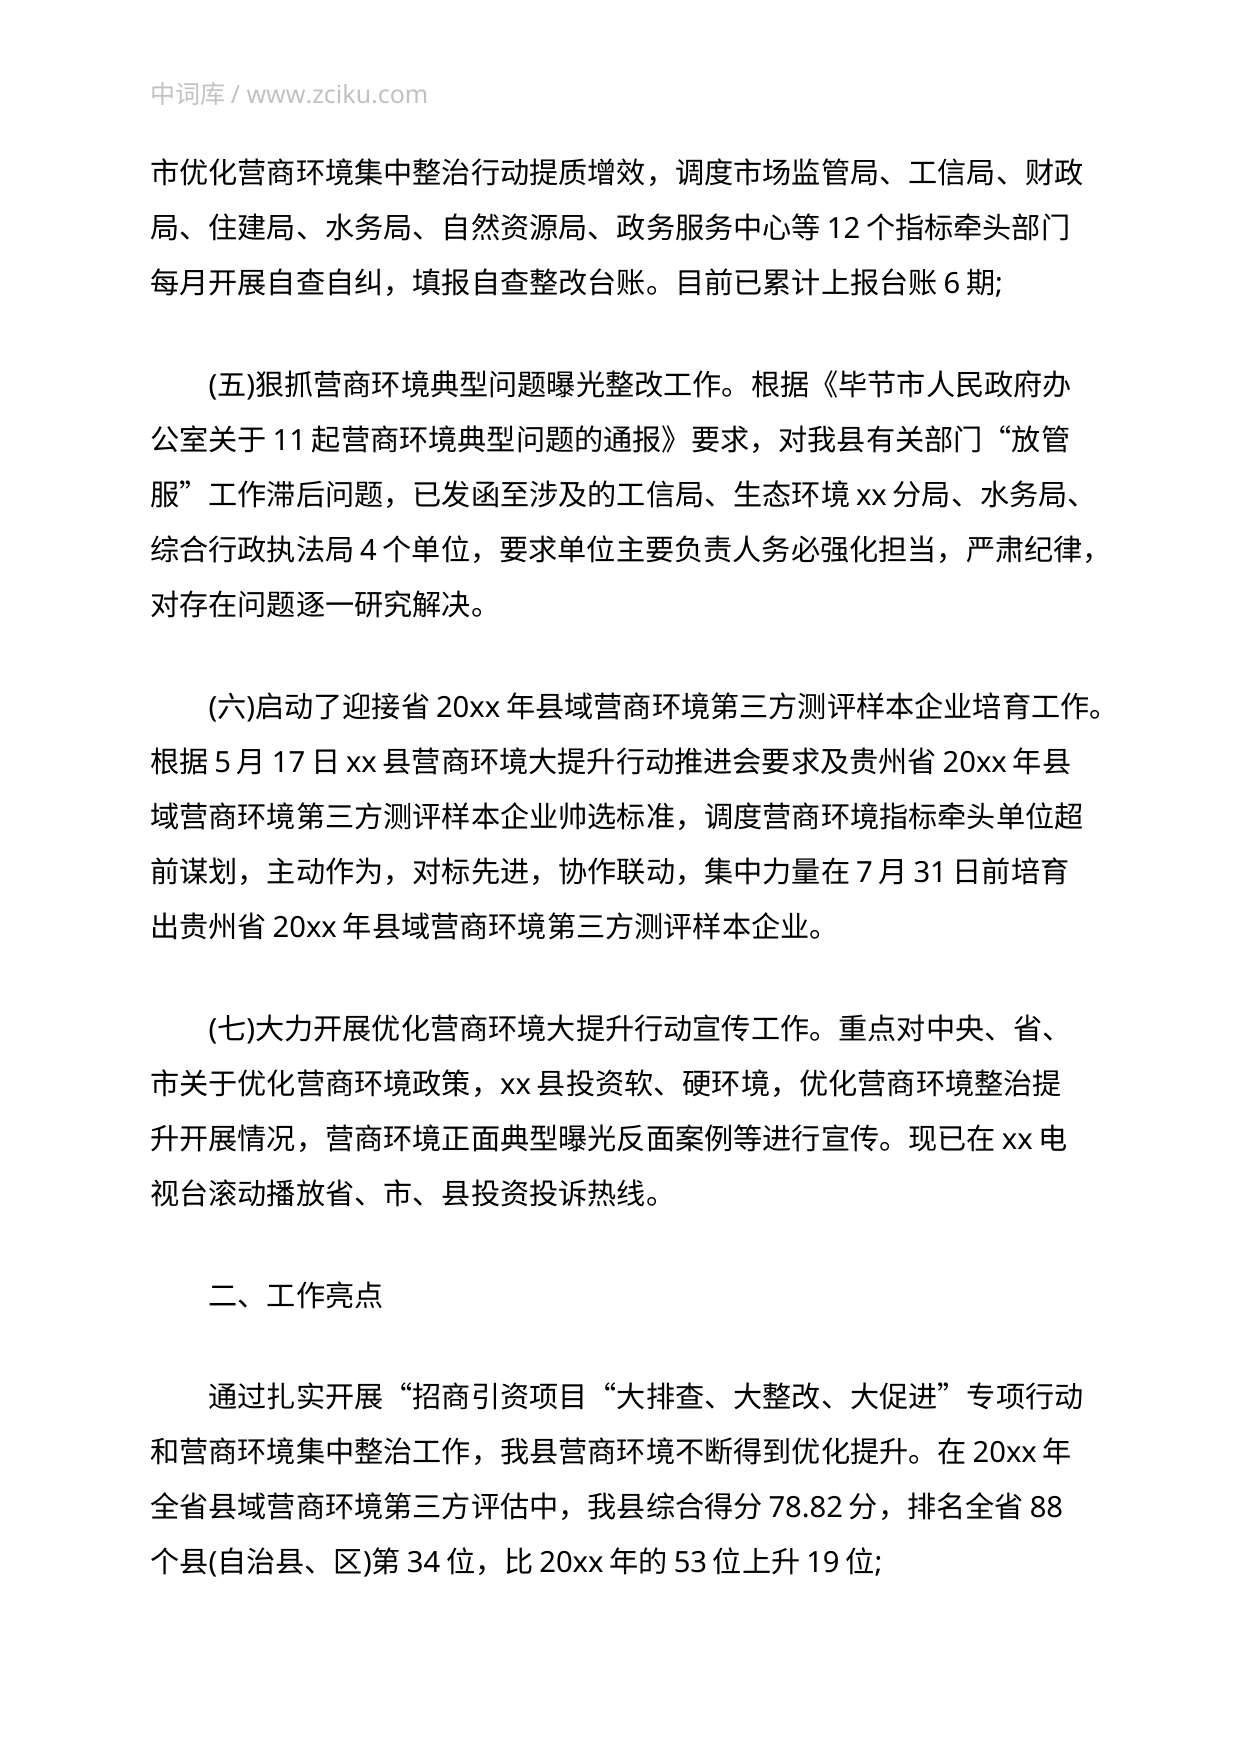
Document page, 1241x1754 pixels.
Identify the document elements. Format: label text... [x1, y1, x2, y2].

text 二、工作亮点 [150, 1272, 1090, 1314]
text (七)大力开展优化营商环境大提升行动宣传工作。重点对中央、省、市关于优化营商环境政策，xx县投资软、硬环境，优化营商环境整治提升开展情况，营商环境正面典型曝光反面案例等进行宣传。现已在xx电视台滚动播放省、市、县投资投诉热线。 [150, 1006, 1090, 1213]
text (六)启动了迎接省20xx年县域营商环境第三方测评样本企业培育工作。根据5月17日xx县营商环境大提升行动推进会要求及贵州省20xx年县域营商环境第三方测评样本企业帅选标准，调度营商环境指标牵头单位超前谋划，主动作为，对标先进，协作联动，集中力量在7月31日前培育出贵州省20xx年县域营商环境第三方测评样本企业。 [150, 684, 1090, 946]
text (五)狠抓营商环境典型问题曝光整改工作。根据《毕节市人民政府办公室关于11起营商环境典型问题的通报》要求，对我县有关部门“放管服”工作滞后问题，已发函至涉及的工信局、生态环境xx分局、水务局、综合行政执法局4个单位，要求单位主要负责人务必强化担当，严肃纪律，对存在问题逐一研究解决。 [150, 362, 1090, 624]
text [150, 150, 1090, 302]
text 通过扎实开展“招商引资项目“大排查、大整改、大促进”专项行动和营商环境集中整治工作，我县营商环境不断得到优化提升。在20xx年全省县域营商环境第三方评估中，我县综合得分78.82分，排名全省88个县(自治县、区)第34位，比20xx年的53位上升19位; [150, 1374, 1090, 1581]
